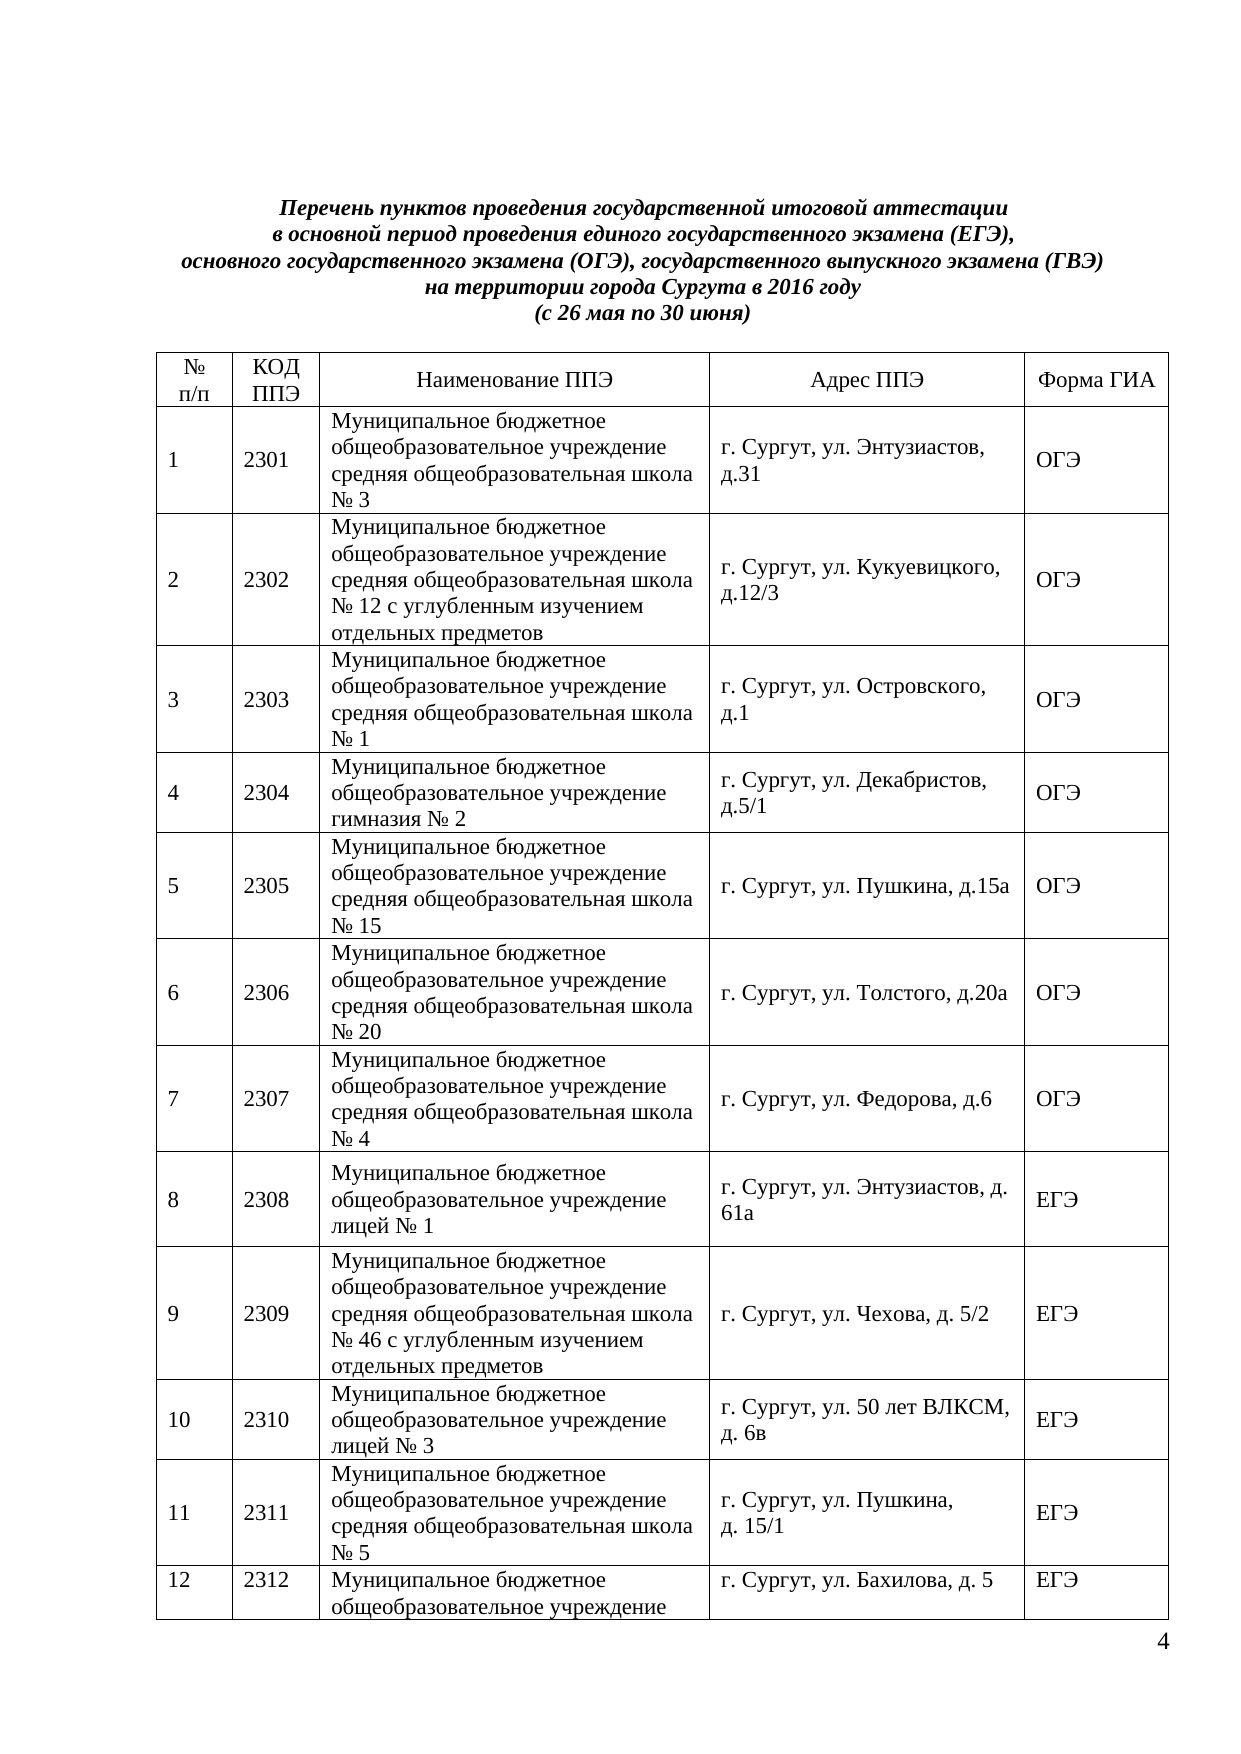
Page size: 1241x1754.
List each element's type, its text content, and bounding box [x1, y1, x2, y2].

table_cell ОГЭ [1025, 646, 1168, 752]
table_cell 2310 [233, 1380, 319, 1459]
text на территории города Сургута в 2016 году [118, 273, 1169, 299]
table_header Наименование ППЭ [320, 353, 709, 406]
table_cell г. Сургут, ул. Кукуевицкого, д.12/3 [710, 514, 1024, 645]
table_cell 8 [157, 1152, 232, 1246]
table_cell 2311 [233, 1460, 319, 1565]
table_cell 2305 [233, 833, 319, 938]
text в основной период проведения единого государственного экзамена (ЕГЭ), [118, 220, 1169, 247]
table_cell Муниципальное бюджетное общеобразовательное учреждение лицей № 3 [320, 1380, 709, 1459]
table_cell г. Сургут, ул. Толстого, д.20а [710, 939, 1024, 1045]
table_cell 2 [157, 514, 232, 645]
table_cell ОГЭ [1025, 939, 1168, 1045]
table_cell Муниципальное бюджетное общеобразовательное учреждение гимназия № 2 [320, 753, 709, 832]
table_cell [710, 1566, 1024, 1619]
table_cell ОГЭ [1025, 753, 1168, 832]
table_cell ЕГЭ [1025, 1566, 1168, 1619]
table_cell г. Сургут, ул. Федорова, д.6 [710, 1046, 1024, 1151]
table_cell 5 [157, 833, 232, 938]
table_header Адрес ППЭ [710, 353, 1024, 406]
table_cell 2308 [233, 1152, 319, 1246]
table_cell г. Сургут, ул. Пушкина, д.15а [710, 833, 1024, 938]
table_cell 2304 [233, 753, 319, 832]
table_cell г. Сургут, ул. 50 лет ВЛКСМ, д. 6в [710, 1380, 1024, 1459]
table_cell ЕГЭ [1025, 1247, 1168, 1379]
table_cell г. Сургут, ул. Энтузиастов, д. 61а [710, 1152, 1024, 1246]
table_cell 4 [157, 753, 232, 832]
table_header Форма ГИА [1025, 353, 1168, 406]
table_cell ОГЭ [1025, 1046, 1168, 1151]
text Перечень пунктов проведения государственной итоговой аттестации [118, 194, 1169, 220]
table_cell Муниципальное бюджетное общеобразовательное учреждение средняя общеобразовательная школа № 5 [320, 1460, 709, 1565]
table_cell 2309 [233, 1247, 319, 1379]
text основного государственного экзамена (ОГЭ), государственного выпускного экзамена (ГВЭ) [118, 247, 1169, 273]
table_cell ЕГЭ [1025, 1152, 1168, 1246]
table_cell 6 [157, 939, 232, 1045]
table_cell 1 [157, 407, 232, 512]
table_cell Муниципальное бюджетное общеобразовательное учреждение лицей № 1 [320, 1152, 709, 1246]
table_cell ОГЭ [1025, 514, 1168, 645]
table_header КОД ППЭ [233, 353, 319, 406]
table_cell 2306 [233, 939, 319, 1045]
table_cell г. Сургут, ул. Островского, д.1 [710, 646, 1024, 752]
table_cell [320, 1566, 709, 1619]
table_cell Муниципальное бюджетное общеобразовательное учреждение средняя общеобразовательная школа № 4 [320, 1046, 709, 1151]
table_cell 2302 [233, 514, 319, 645]
table_header № п/п [157, 353, 232, 406]
table_cell г. Сургут, ул. Декабристов, д.5/1 [710, 753, 1024, 832]
table_cell Муниципальное бюджетное общеобразовательное учреждение средняя общеобразовательная школа № 20 [320, 939, 709, 1045]
table_cell ЕГЭ [1025, 1460, 1168, 1565]
table_cell Муниципальное бюджетное общеобразовательное учреждение средняя общеобразовательная школа № 1 [320, 646, 709, 752]
table_cell 12 [157, 1566, 232, 1619]
table_cell 2303 [233, 646, 319, 752]
text (с 26 мая по 30 июня) [118, 299, 1169, 326]
table_cell 9 [157, 1247, 232, 1379]
table_cell 2312 [233, 1566, 319, 1619]
table_cell Муниципальное бюджетное общеобразовательное учреждение средняя общеобразовательная школа № 3 [320, 407, 709, 512]
table_cell Муниципальное бюджетное общеобразовательное учреждение средняя общеобразовательная школа № 46 с углубленным изучением отдельных предметов [320, 1247, 709, 1379]
table_cell ОГЭ [1025, 833, 1168, 938]
table_cell Муниципальное бюджетное общеобразовательное учреждение средняя общеобразовательная школа № 12 с углубленным изучением отдельных предметов [320, 514, 709, 645]
table_cell г. Сургут, ул. Чехова, д. 5/2 [710, 1247, 1024, 1379]
table_cell 10 [157, 1380, 232, 1459]
table_cell 2301 [233, 407, 319, 512]
table_cell 2307 [233, 1046, 319, 1151]
table_cell 11 [157, 1460, 232, 1565]
table_cell ОГЭ [1025, 407, 1168, 512]
table_cell 3 [157, 646, 232, 752]
table_cell г. Сургут, ул. Энтузиастов, д.31 [710, 407, 1024, 512]
table_cell 7 [157, 1046, 232, 1151]
table_cell Муниципальное бюджетное общеобразовательное учреждение средняя общеобразовательная школа № 15 [320, 833, 709, 938]
table_cell ЕГЭ [1025, 1380, 1168, 1459]
table_cell г. Сургут, ул. Пушкина, д. 15/1 [710, 1460, 1024, 1565]
